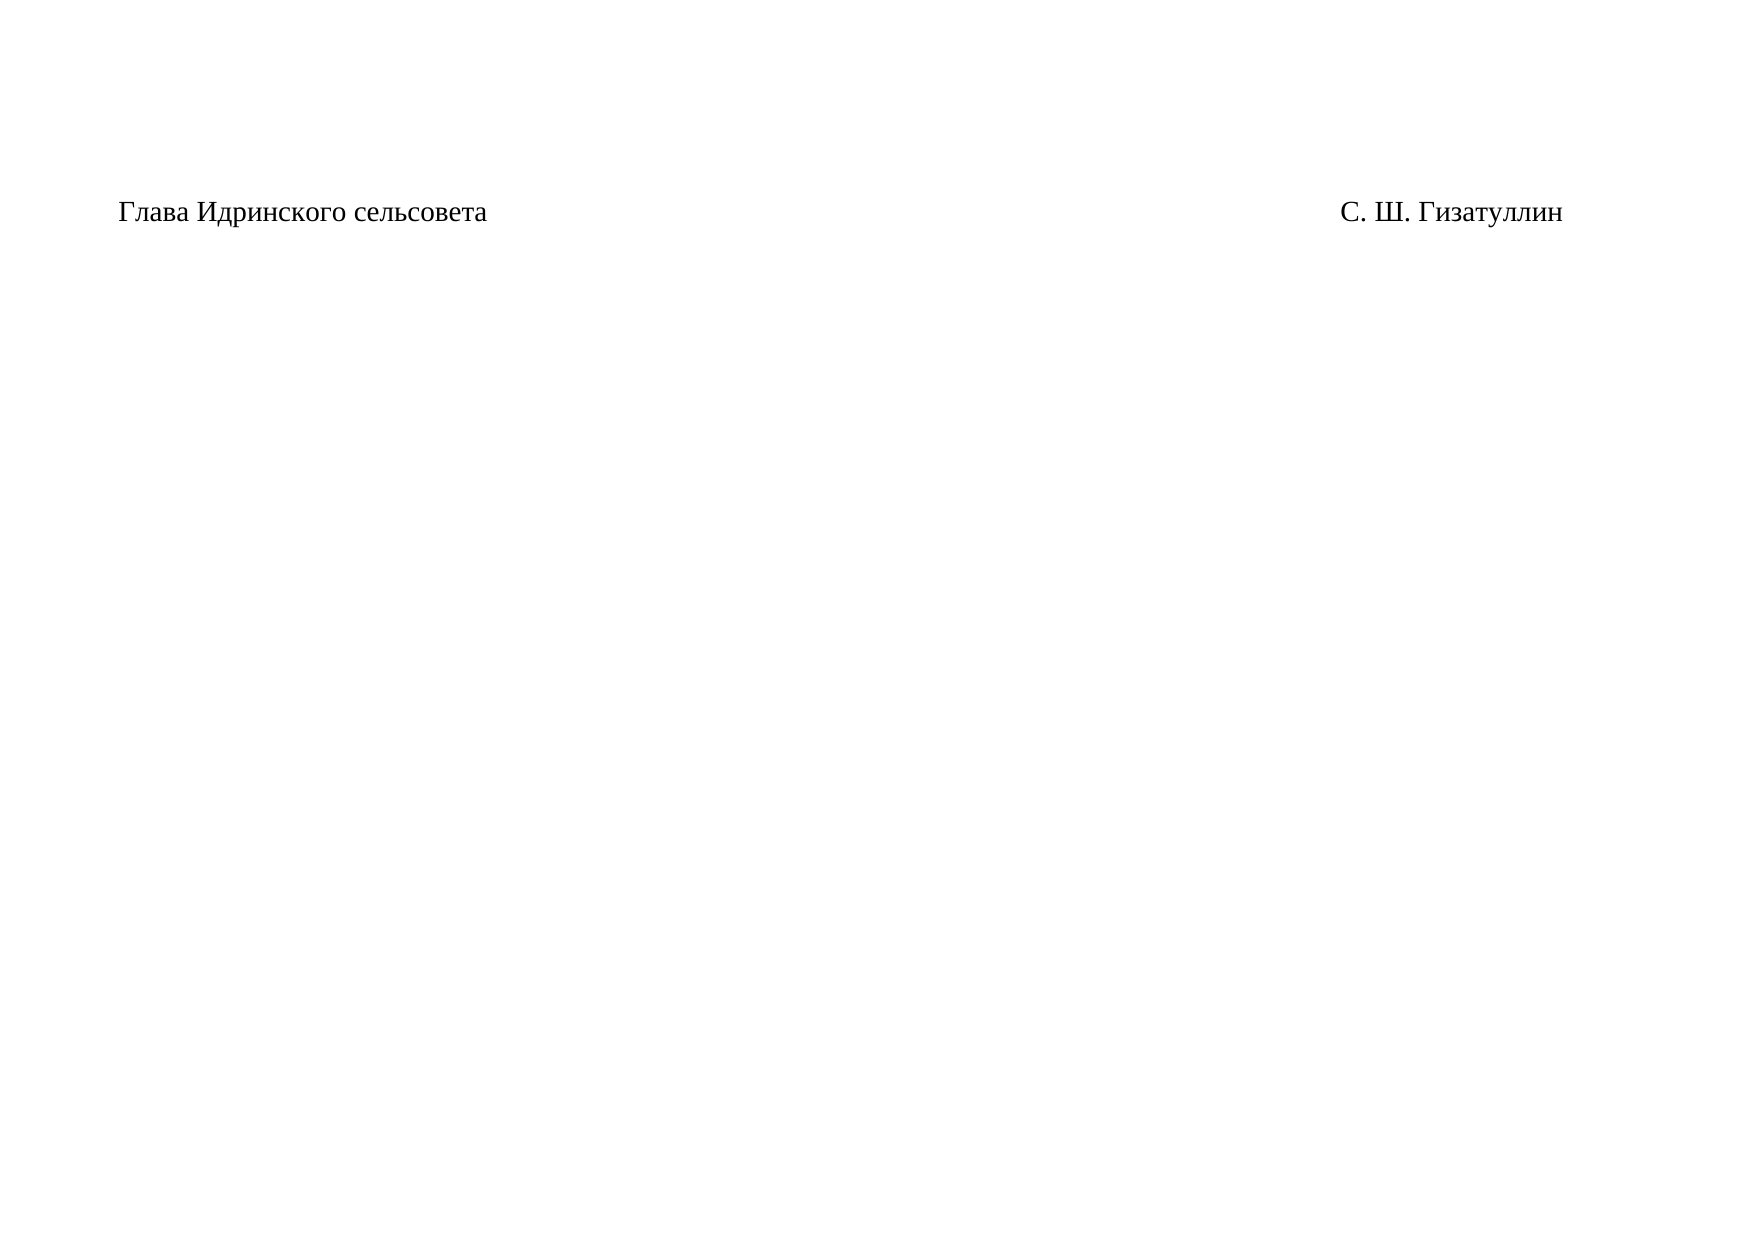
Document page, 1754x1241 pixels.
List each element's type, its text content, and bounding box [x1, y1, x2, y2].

text Глава Идринского сельсовета С. Ш. Гизатуллин [118, 194, 1636, 227]
